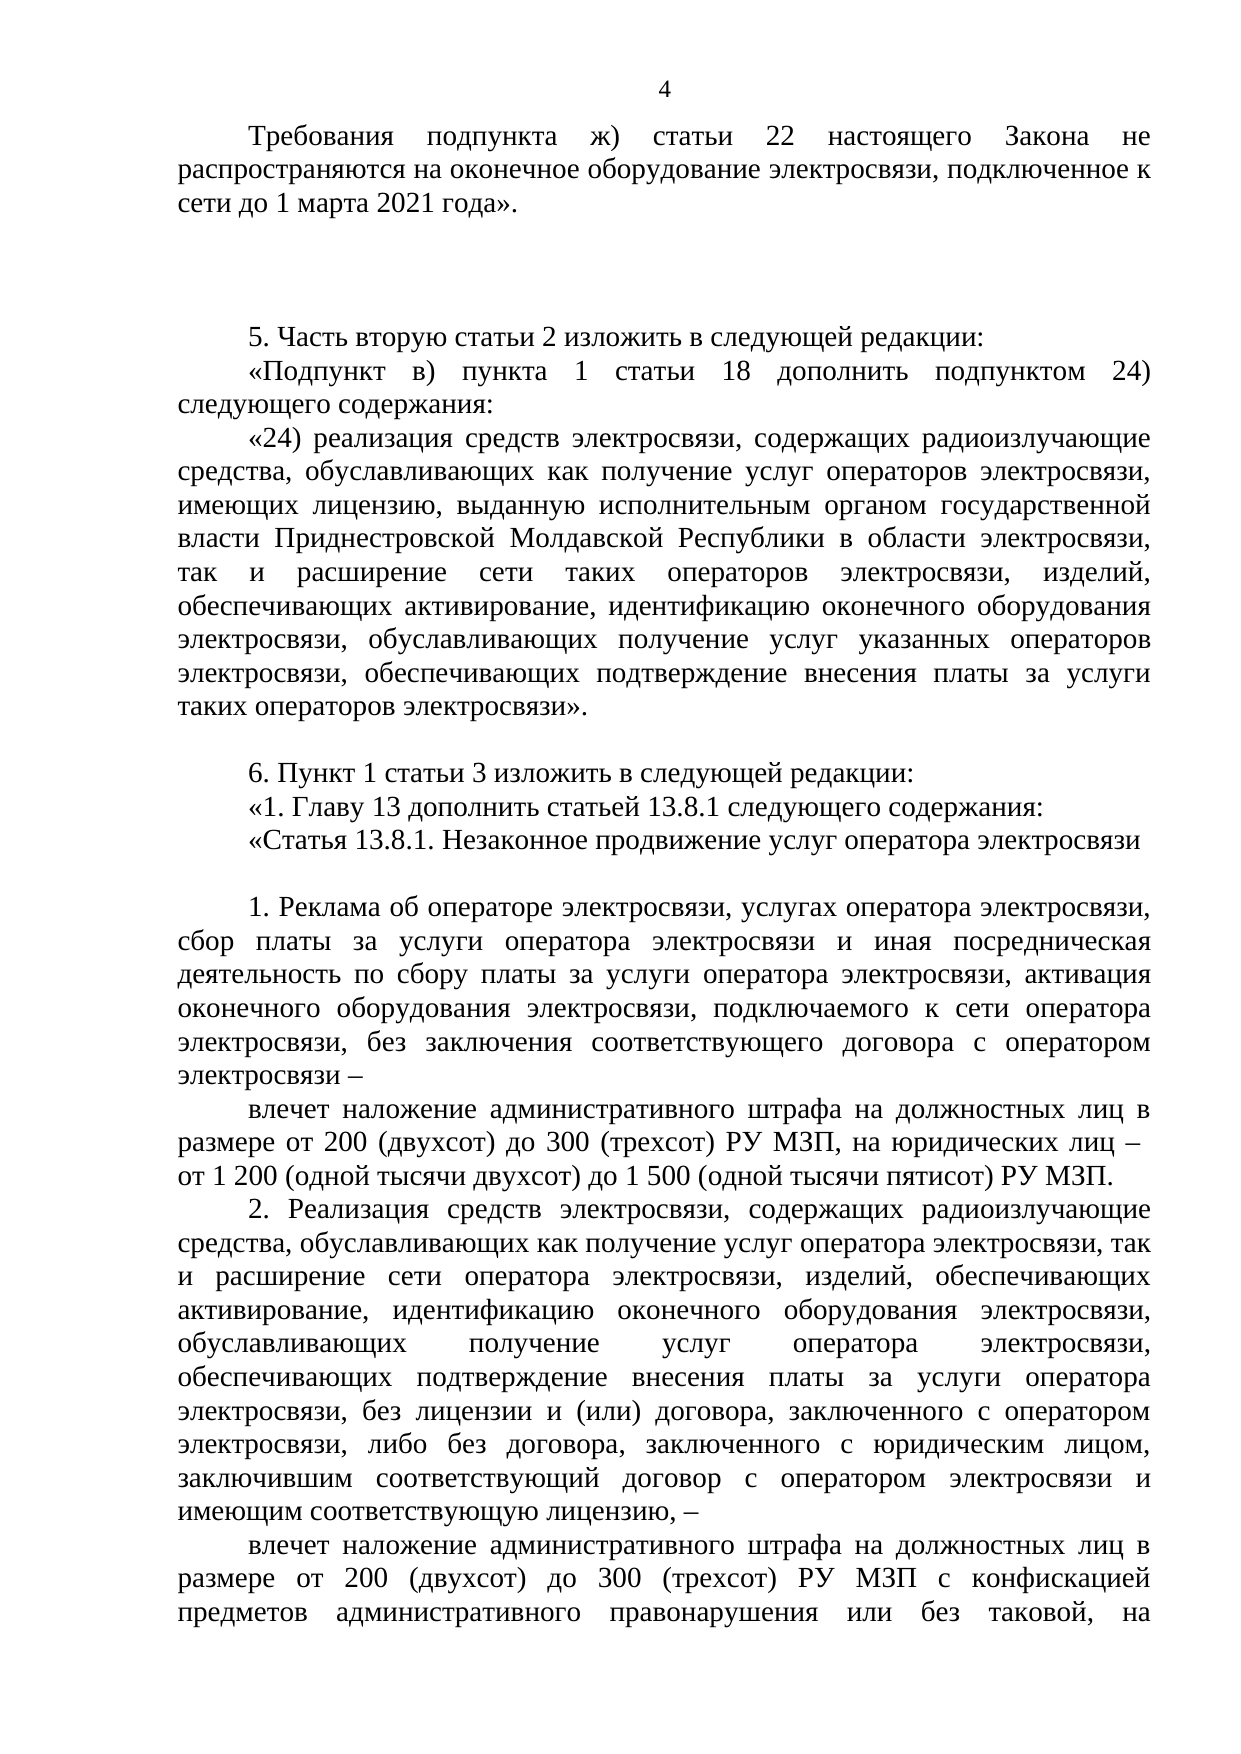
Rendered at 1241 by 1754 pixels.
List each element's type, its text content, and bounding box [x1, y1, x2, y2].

text «24) реализация средств электросвязи, содержащих радиоизлучающие средства, обуславливающих как получение услуг операторов электросвязи, имеющих лицензию, выданную исполнительным органом государственной власти Приднестровской Молдавской Республики в области электросвязи, так и расширение сети таких операторов электросвязи, изделий, обеспечивающих активирование, идентификацию оконечного оборудования электросвязи, обуславливающих получение услуг указанных операторов электросвязи, обеспечивающих подтверждение внесения платы за услуги таких операторов электросвязи». [177, 420, 1152, 722]
text влечет наложение административного штрафа на должностных лиц в размере от 200 (двухсот) до 300 (трехсот) РУ МЗП, на юридических лиц – от 1 200 (одной тысячи двухсот) до 1 500 (одной тысячи пятисот) РУ МЗП. [177, 1091, 1152, 1191]
text «Подпункт в) пункта 1 статьи 18 дополнить подпунктом 24) следующего содержания: [177, 353, 1152, 420]
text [177, 1527, 1152, 1627]
text 2. Реализация средств электросвязи, содержащих радиоизлучающие средства, обуславливающих как получение услуг оператора электросвязи, так и расширение сети оператора электросвязи, изделий, обеспечивающих активирование, идентификацию оконечного оборудования электросвязи, обуславливающих получение услуг оператора электросвязи, обеспечивающих подтверждение внесения платы за услуги оператора электросвязи, без лицензии и (или) договора, заключенного с оператором электросвязи, либо без договора, заключенного с юридическим лицом, заключившим соответствующий договор с оператором электросвязи и имеющим соответствующую лицензию, – [177, 1191, 1152, 1527]
text 1. Реклама об операторе электросвязи, услугах оператора электросвязи, сбор платы за услуги оператора электросвязи и иная посредническая деятельность по сбору платы за услуги оператора электросвязи, активация оконечного оборудования электросвязи, подключаемого к сети оператора электросвязи, без заключения соответствующего договора с оператором электросвязи – [177, 889, 1152, 1091]
text 6. Пункт 1 статьи 3 изложить в следующей редакции: [177, 755, 1152, 789]
text «Статья 13.8.1. Незаконное продвижение услуг оператора электросвязи [177, 822, 1152, 856]
text Требования подпункта ж) статьи 22 настоящего Закона не распространяются на оконечное оборудование электросвязи, подключенное к сети до 1 марта 2021 года». [177, 118, 1152, 219]
text 5. Часть вторую статьи 2 изложить в следующей редакции: [177, 319, 1152, 353]
text «1. Главу 13 дополнить статьей 13.8.1 следующего содержания: [177, 789, 1152, 822]
